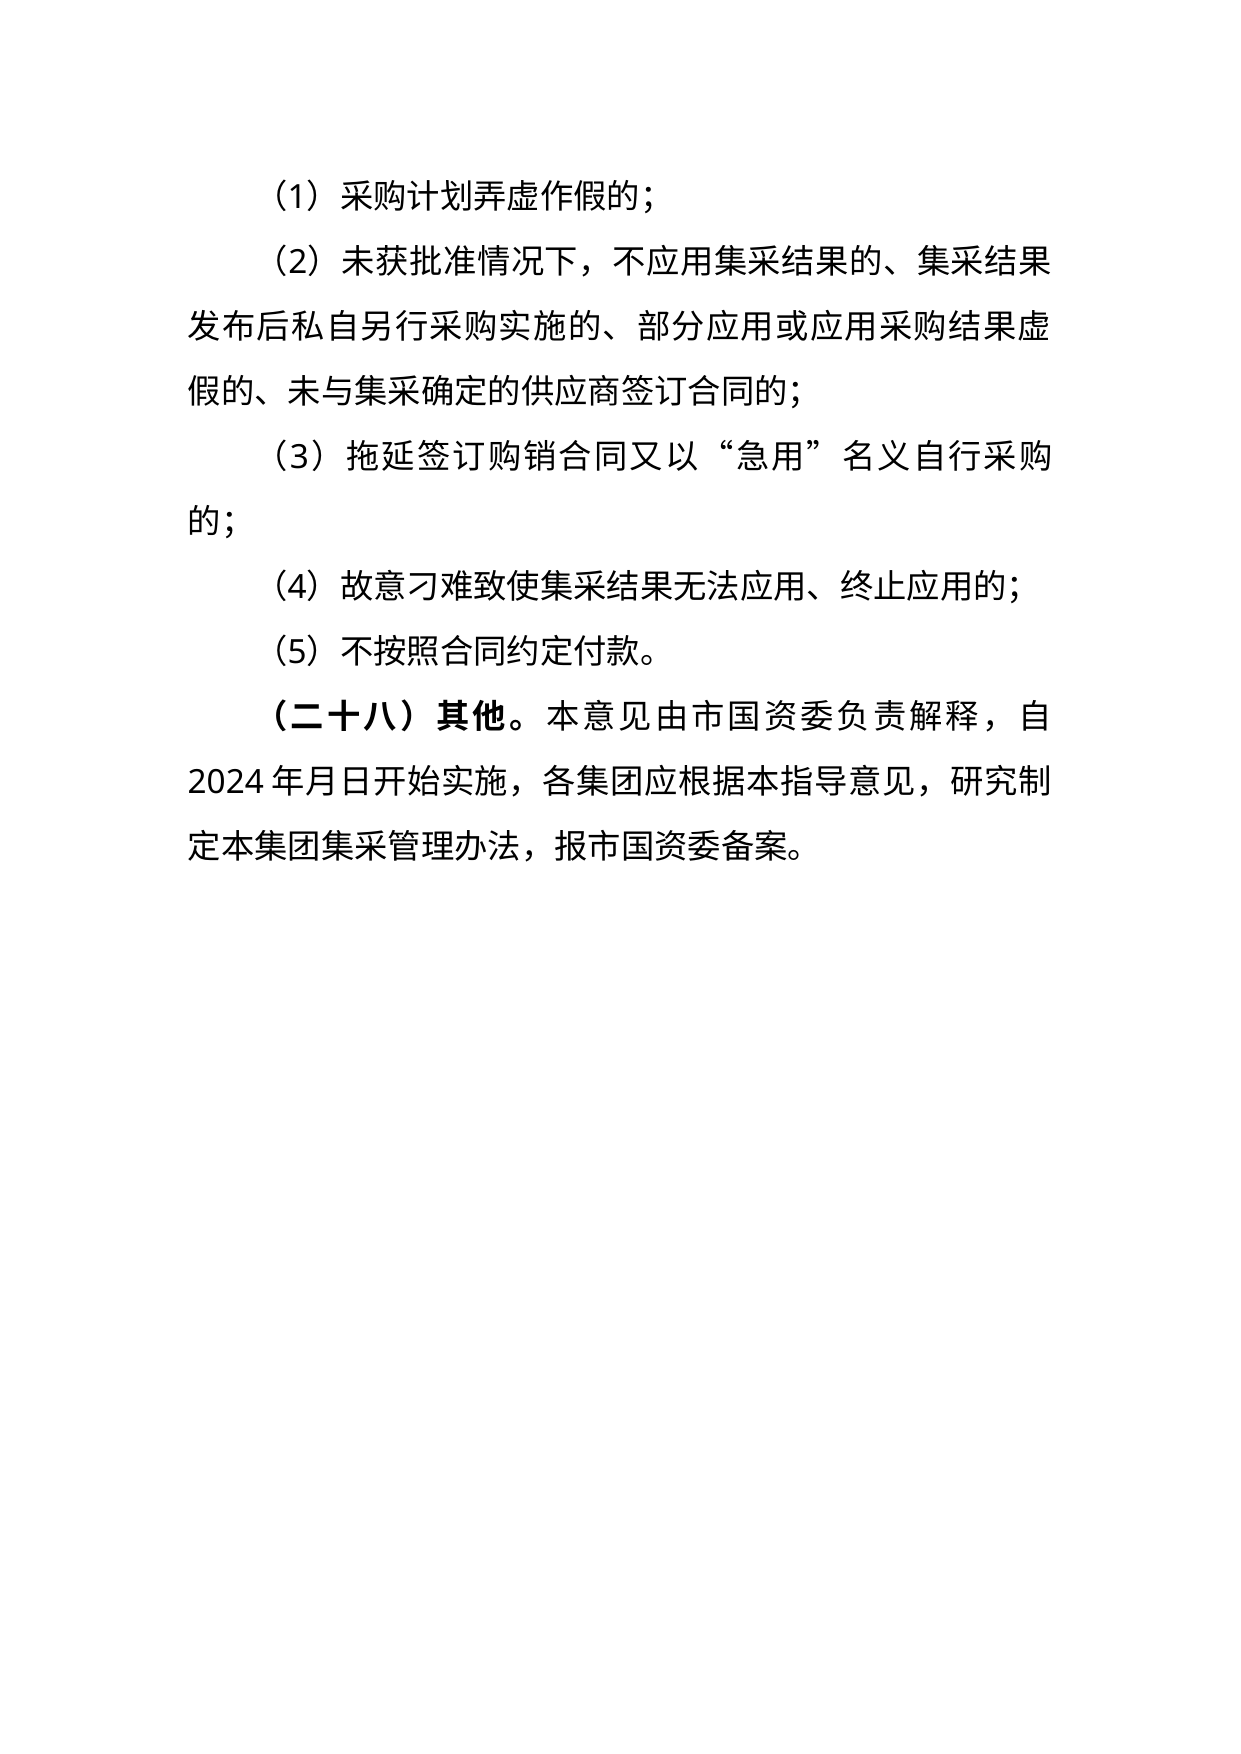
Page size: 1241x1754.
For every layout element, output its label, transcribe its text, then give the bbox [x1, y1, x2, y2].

list （4）故意刁难致使集采结果无法应用、终止应用的； [187, 552, 1053, 617]
list （5）不按照合同约定付款。 [187, 617, 1053, 682]
list （3）拖延签订购销合同又以“急用”名义自行采购的； [187, 422, 1053, 552]
list （1）采购计划弄虚作假的； [187, 162, 1053, 227]
list （二十八）其他。本意见由市国资委负责解释，自2024年月日开始实施，各集团应根据本指导意见，研究制定本集团集采管理办法，报市国资委备案。 [187, 682, 1053, 877]
list （2）未获批准情况下，不应用集采结果的、集采结果发布后私自另行采购实施的、部分应用或应用采购结果虚假的、未与集采确定的供应商签订合同的； [187, 227, 1053, 422]
